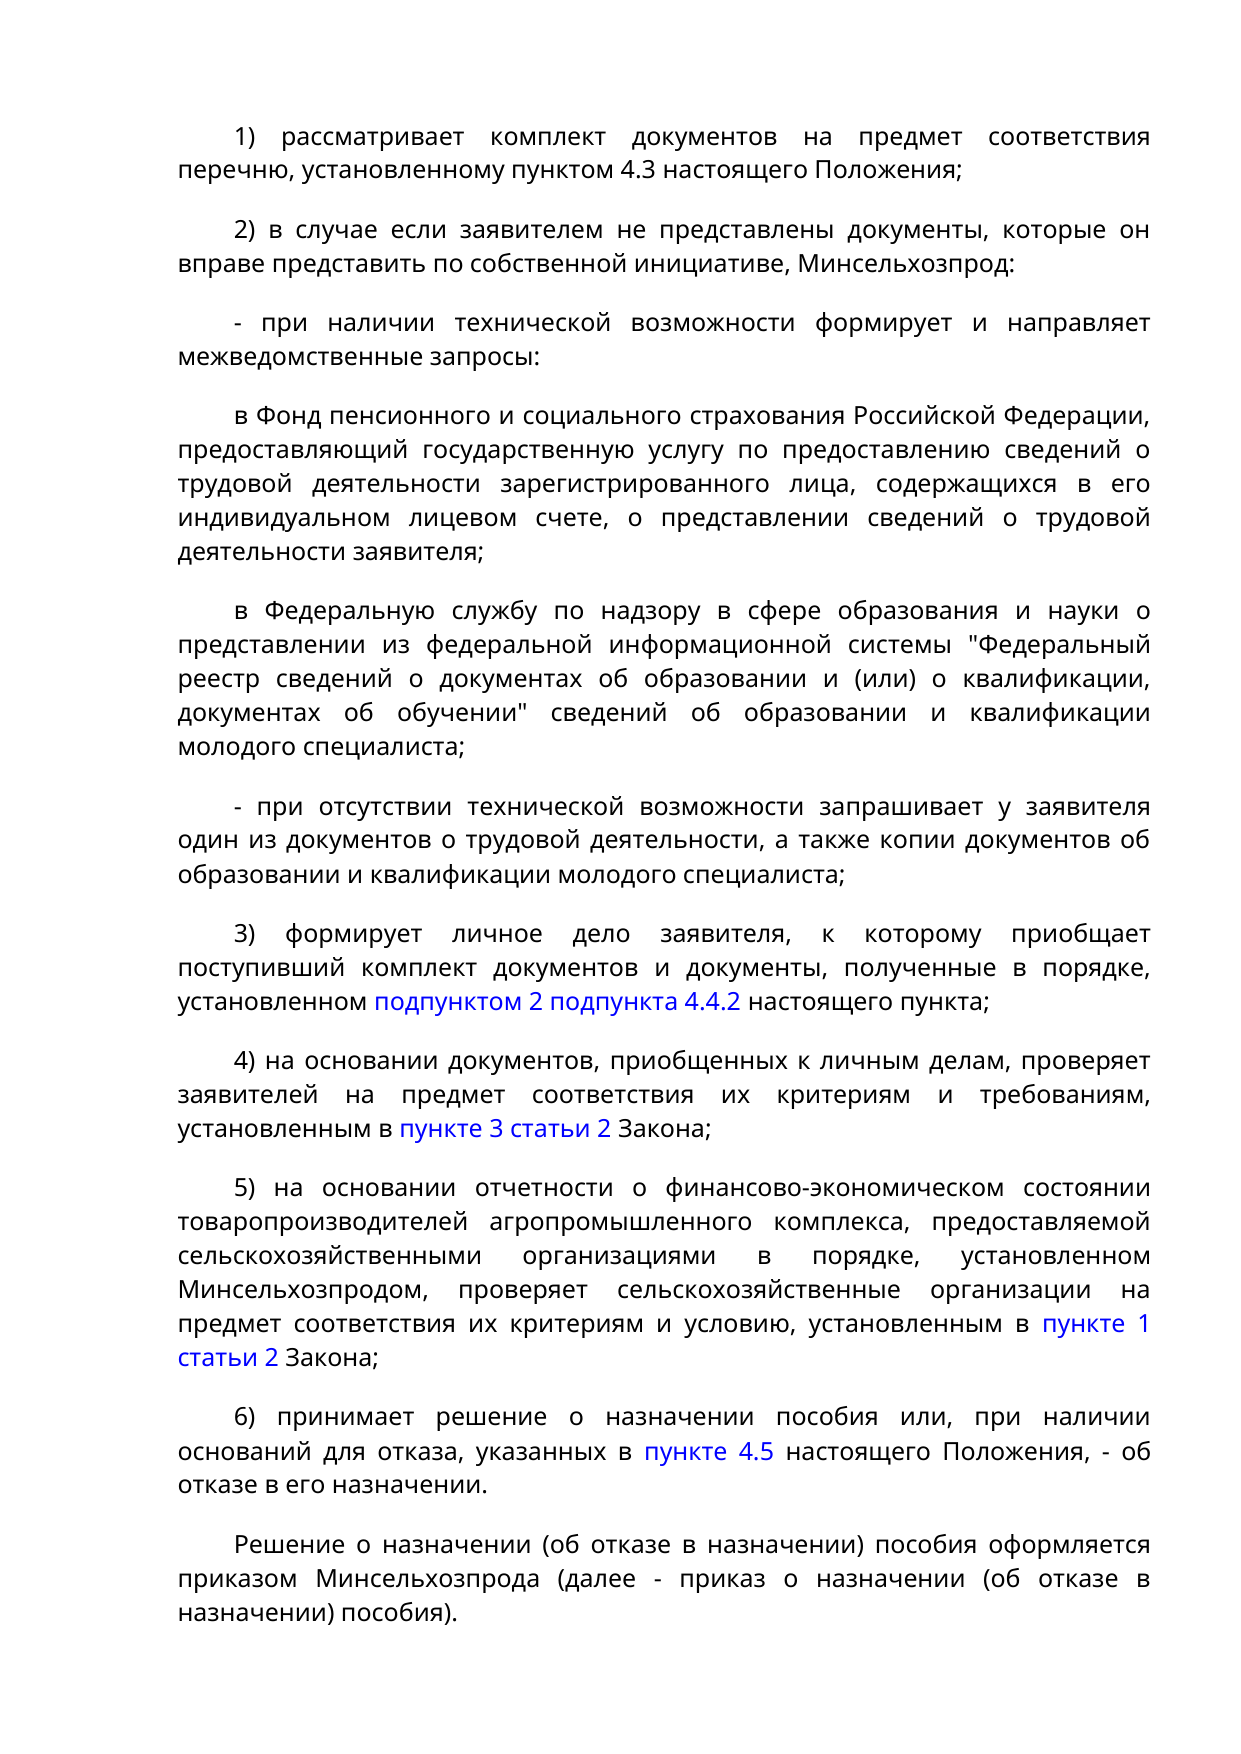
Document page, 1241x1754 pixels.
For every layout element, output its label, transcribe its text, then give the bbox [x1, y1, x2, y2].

text 5) на основании отчетности о финансово-экономическом состоянии товаропроизводителей агропромышленного комплекса, предоставляемой сельскохозяйственными организациями в порядке, установленном Минсельхозпродом, проверяет сельскохозяйственные организации на предмет соответствия их критериям и условию, установленным в пункте 1 статьи 2 Закона; [177, 1170, 1152, 1374]
text 2) в случае если заявителем не представлены документы, которые он вправе представить по собственной инициативе, Минсельхозпрод: [177, 211, 1152, 279]
text 3) формирует личное дело заявителя, к которому приобщает поступивший комплект документов и документы, полученные в порядке, установленном подпунктом 2 подпункта 4.4.2 настоящего пункта; [177, 915, 1152, 1017]
text в Фонд пенсионного и социального страхования Российской Федерации, предоставляющий государственную услугу по предоставлению сведений о трудовой деятельности зарегистрированного лица, содержащихся в его индивидуальном лицевом счете, о представлении сведений о трудовой деятельности заявителя; [177, 397, 1152, 568]
text - при наличии технической возможности формирует и направляет межведомственные запросы: [177, 304, 1152, 372]
text - при отсутствии технической возможности запрашивает у заявителя один из документов о трудовой деятельности, а также копии документов об образовании и квалификации молодого специалиста; [177, 788, 1152, 890]
text 1) рассматривает комплект документов на предмет соответствия перечню, установленному пунктом 4.3 настоящего Положения; [177, 118, 1152, 186]
text 4) на основании документов, приобщенных к личным делам, проверяет заявителей на предмет соответствия их критериям и требованиям, установленным в пункте 3 статьи 2 Закона; [177, 1042, 1152, 1145]
text в Федеральную службу по надзору в сфере образования и науки о представлении из федеральной информационной системы "Федеральный реестр сведений о документах об образовании и (или) о квалификации, документах об обучении" сведений об образовании и квалификации молодого специалиста; [177, 593, 1152, 763]
text Решение о назначении (об отказе в назначении) пособия оформляется приказом Минсельхозпрода (далее - приказ о назначении (об отказе в назначении) пособия). [177, 1526, 1152, 1628]
text 6) принимает решение о назначении пособия или, при наличии оснований для отказа, указанных в пункте 4.5 настоящего Положения, - об отказе в его назначении. [177, 1399, 1152, 1501]
